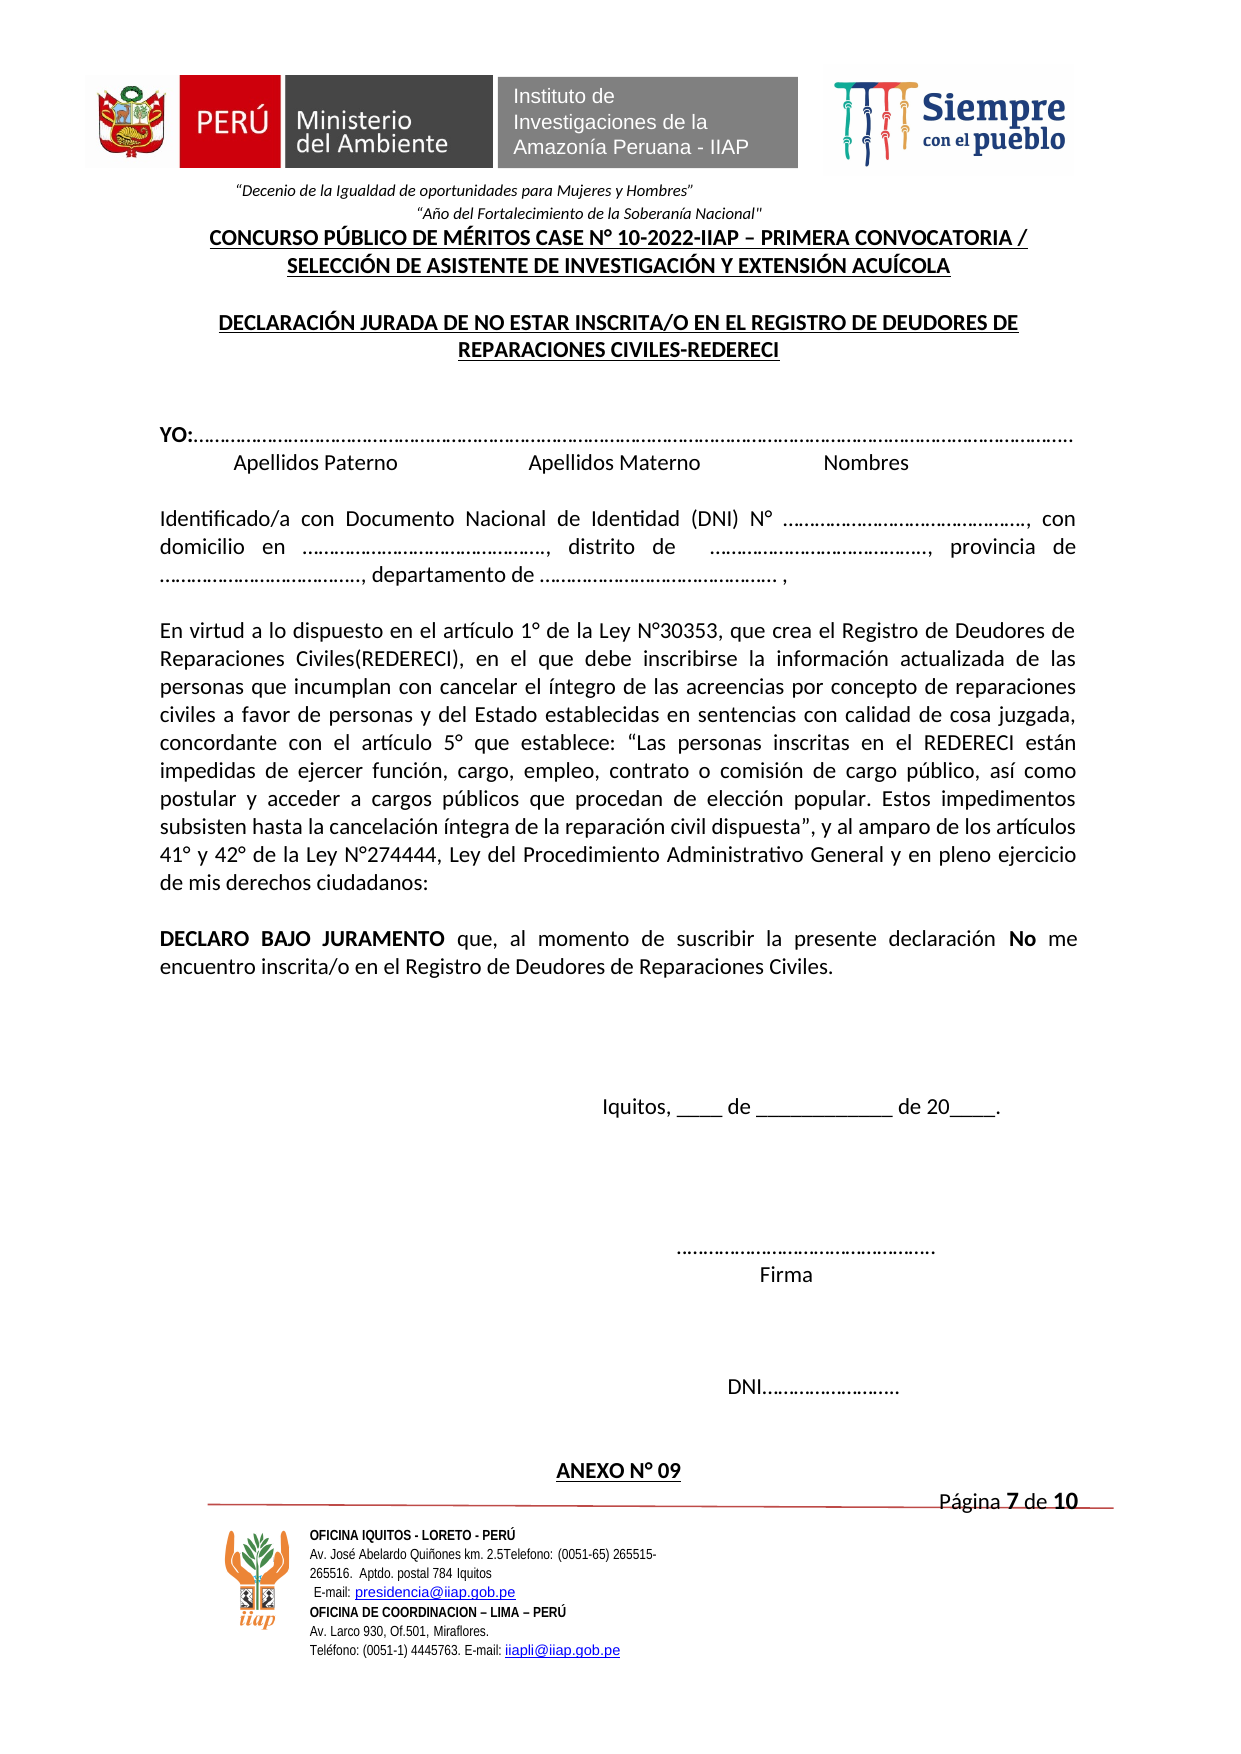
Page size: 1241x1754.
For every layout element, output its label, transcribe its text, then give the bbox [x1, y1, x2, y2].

text ANEXO N° 09 [159, 1456, 1078, 1484]
text Identificado/a con Documento Nacional de Identidad (DNI) N° ………………………………………., con domicilio en ………………………………………., distrito de ………………………………….., provincia de ……………………………….., departamento de ……………………………………… , [159, 504, 1078, 588]
picture [224, 1530, 290, 1630]
text DECLARO BAJO JURAMENTO que, al momento de suscribir la presente declaración No me encuentro inscrita/o en el Registro de Deudores de Reparaciones Civiles. [159, 924, 1078, 980]
text Firma [676, 1260, 1078, 1288]
text CONCURSO PÚBLICO DE MÉRITOS CASE N° 10-2022-IIAP – PRIMERA CONVOCATORIA / SELECCIÓN DE ASISTENTE DE INVESTIGACIÓN Y EXTENSIÓN ACUÍCOLA [159, 223, 1078, 279]
text En virtud a lo dispuesto en el artículo 1° de la Ley N°30353, que crea el Registro de Deudores de Reparaciones Civiles(REDERECI), en el que debe inscribirse la información actualizada de las personas que incumplan con cancelar el íntegro de las acreencias por concepto de reparaciones civiles a favor de personas y del Estado establecidas en sentencias con calidad de cosa juzgada, concordante con el artículo 5° que establece: “Las personas inscritas en el REDERECI están impedidas de ejercer función, cargo, empleo, contrato o comisión de cargo público, así como postular y acceder a cargos públicos que procedan de elección popular. Estos impedimentos subsisten hasta la cancelación íntegra de la reparación civil dispuesta”, y al amparo de los artículos 41° y 42° de la Ley N°274444, Ley del Procedimiento Administrativo General y en pleno ejercicio de mis derechos ciudadanos: [159, 616, 1078, 896]
text DECLARACIÓN JURADA DE NO ESTAR INSCRITA/O EN EL REGISTRO DE DEUDORES DE REPARACIONES CIVILES-REDERECI [159, 308, 1078, 364]
text Apellidos Paterno Apellidos Materno Nombres [159, 448, 1078, 476]
picture [85, 75, 493, 168]
text Iquitos, ____ de ____________ de 20____. [569, 1092, 1078, 1120]
text YO:………………………………………………………………………………………………………………………………………………….. [159, 420, 1078, 448]
text DNI…………………….. [159, 1372, 1078, 1400]
picture [823, 64, 1074, 176]
text ..……………………………………….. [159, 1232, 1078, 1260]
